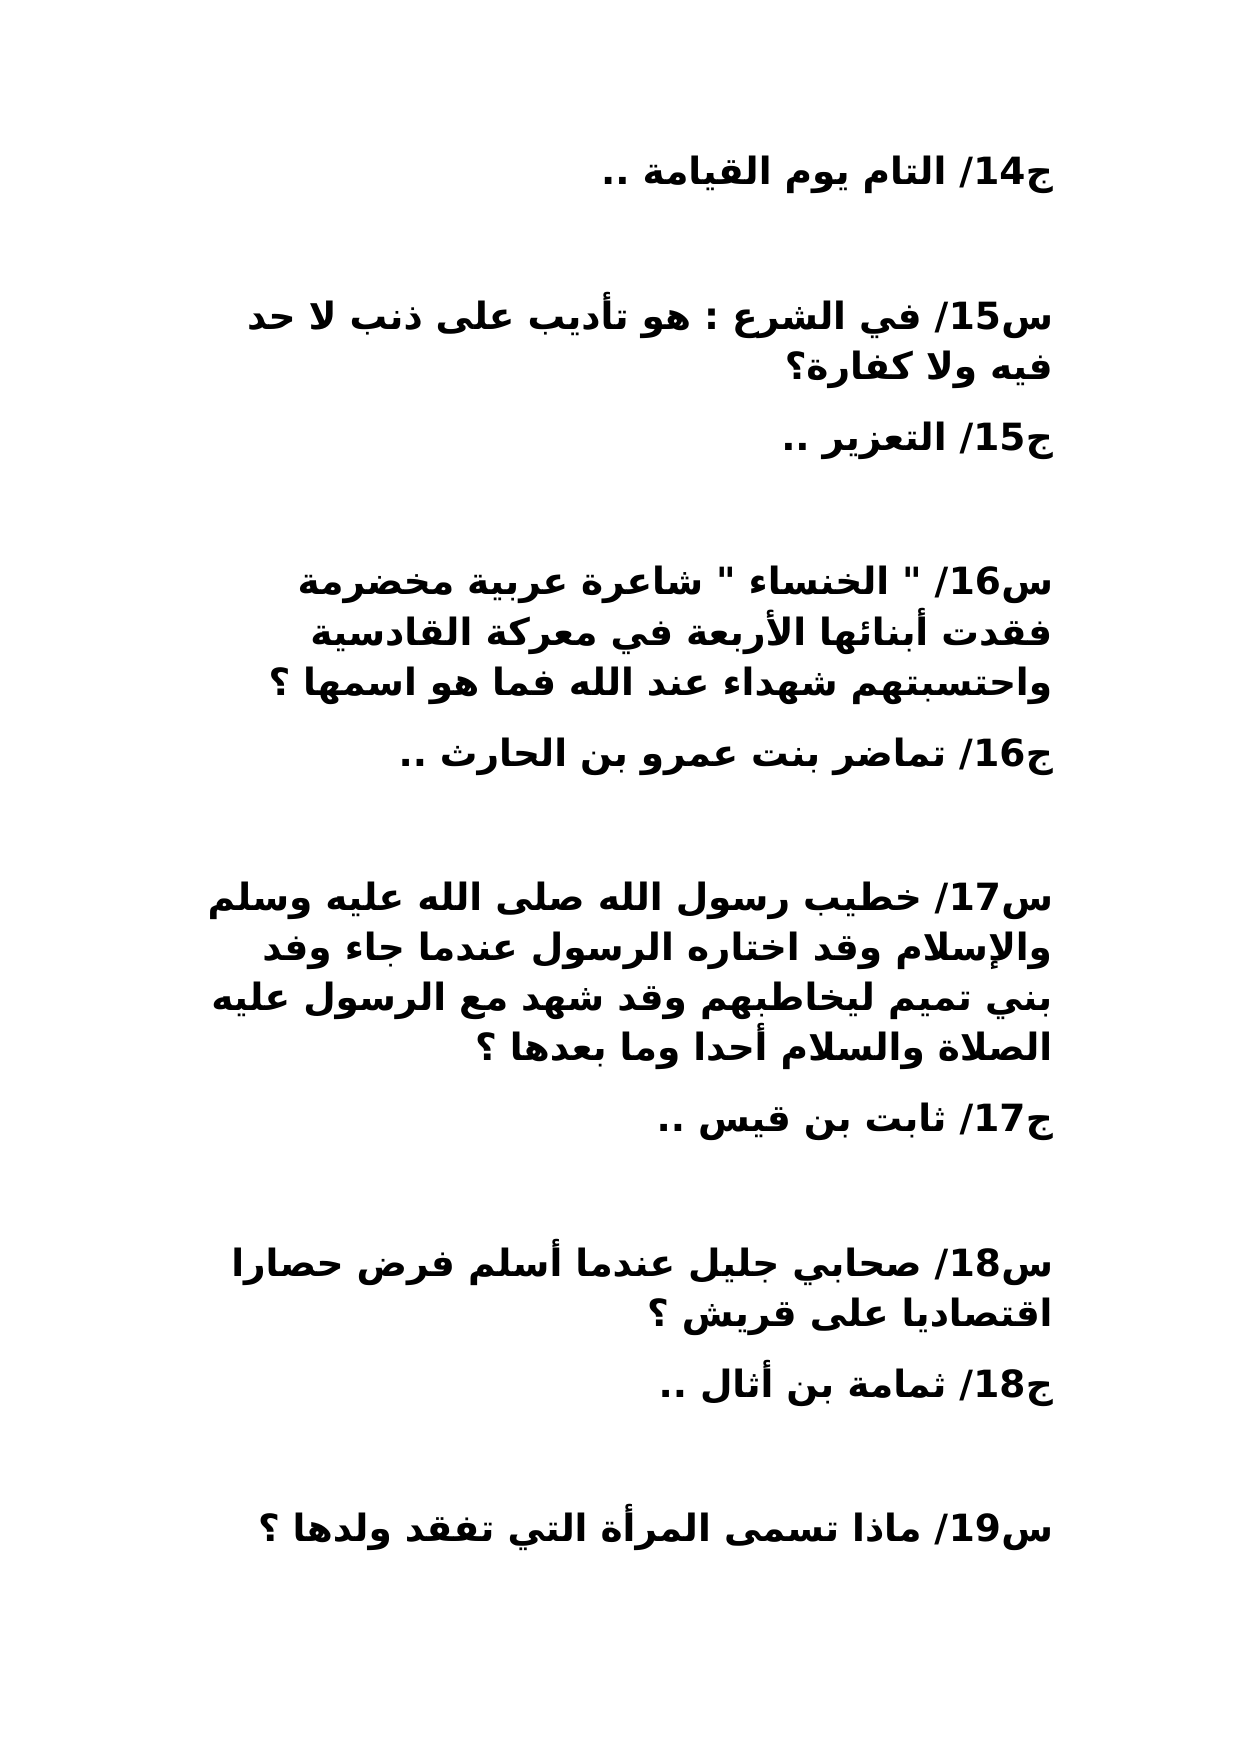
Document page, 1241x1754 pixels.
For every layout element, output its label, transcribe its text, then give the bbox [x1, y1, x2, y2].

text ج14/ التام يوم القيامة .. [187, 150, 1053, 194]
text ج15/ التعزير .. [187, 416, 1053, 459]
text س16/ " الخنساء " شاعرة عربية مخضرمة فقدت أبنائها الأربعة في معركة القادسية واحتسبتهم شهداء عند الله فما هو اسمها ؟ [187, 560, 1053, 704]
text س18/ صحابي جليل عندما أسلم فرض حصارا اقتصاديا على قريش ؟ [187, 1241, 1053, 1335]
text ج17/ ثابت بن قيس .. [187, 1097, 1053, 1141]
text ج18/ ثمامة بن أثال .. [187, 1362, 1053, 1406]
text س15/ في الشرع : هو تأديب على ذنب لا حد فيه ولا كفارة؟ [187, 294, 1053, 388]
text س19/ ماذا تسمى المرأة التي تفقد ولدها ؟ [187, 1507, 1053, 1551]
text س17/ خطيب رسول الله صلى الله عليه وسلم والإسلام وقد اختاره الرسول عندما جاء وفد بني تميم ليخاطبهم وقد شهد مع الرسول عليه الصلاة والسلام أحدا وما بعدها ؟ [187, 876, 1053, 1069]
text ج16/ تماضر بنت عمرو بن الحارث .. [187, 731, 1053, 775]
